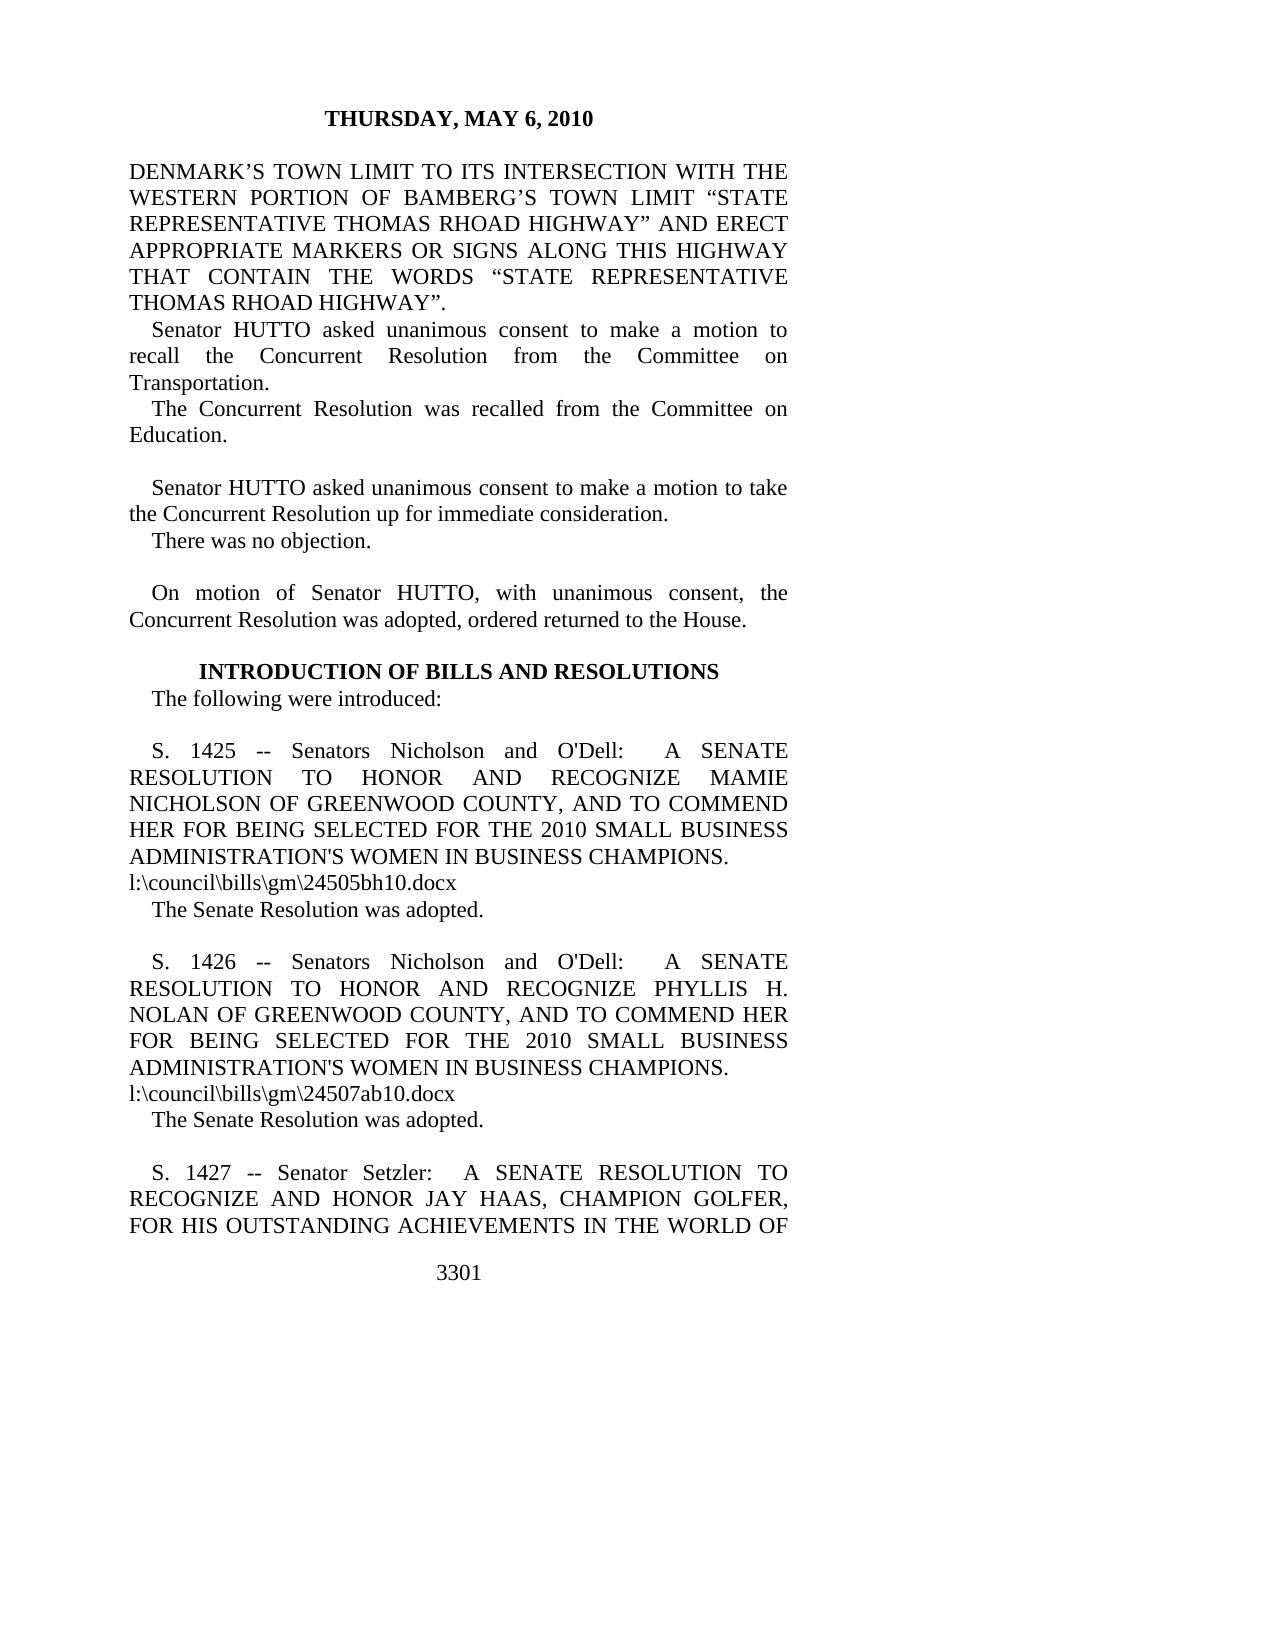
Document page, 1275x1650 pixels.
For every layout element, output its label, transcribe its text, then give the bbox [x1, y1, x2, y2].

text The Concurrent Resolution was recalled from the Committee on Education. [129, 395, 789, 448]
text On motion of Senator HUTTO, with unanimous consent, the Concurrent Resolution was adopted, ordered returned to the House. [129, 579, 789, 632]
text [129, 158, 789, 316]
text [129, 1159, 789, 1238]
text Senator HUTTO asked unanimous consent to make a motion to recall the Concurrent Resolution from the Committee on Transportation. [129, 316, 789, 395]
text INTRODUCTION OF BILLS AND RESOLUTIONS [129, 658, 789, 685]
text S. 1426 -- Senators Nicholson and O'Dell: A SENATE RESOLUTION TO HONOR AND RECOGNIZE PHYLLIS H. NOLAN OF GREENWOOD COUNTY, AND TO COMMEND HER FOR BEING SELECTED FOR THE 2010 SMALL BUSINESS ADMINISTRATION'S WOMEN IN BUSINESS CHAMPIONS. [129, 948, 789, 1080]
text l:\council\bills\gm\24507ab10.docx [129, 1080, 789, 1106]
text S. 1425 -- Senators Nicholson and O'Dell: A SENATE RESOLUTION TO HONOR AND RECOGNIZE MAMIE NICHOLSON OF GREENWOOD COUNTY, AND TO COMMEND HER FOR BEING SELECTED FOR THE 2010 SMALL BUSINESS ADMINISTRATION'S WOMEN IN BUSINESS CHAMPIONS. [129, 737, 789, 869]
text l:\council\bills\gm\24505bh10.docx [129, 869, 789, 896]
text The following were introduced: [129, 685, 789, 711]
text Senator HUTTO asked unanimous consent to make a motion to take the Concurrent Resolution up for immediate consideration. [129, 474, 789, 527]
text The Senate Resolution was adopted. [129, 896, 789, 922]
text There was no objection. [129, 527, 789, 553]
text The Senate Resolution was adopted. [129, 1106, 789, 1133]
